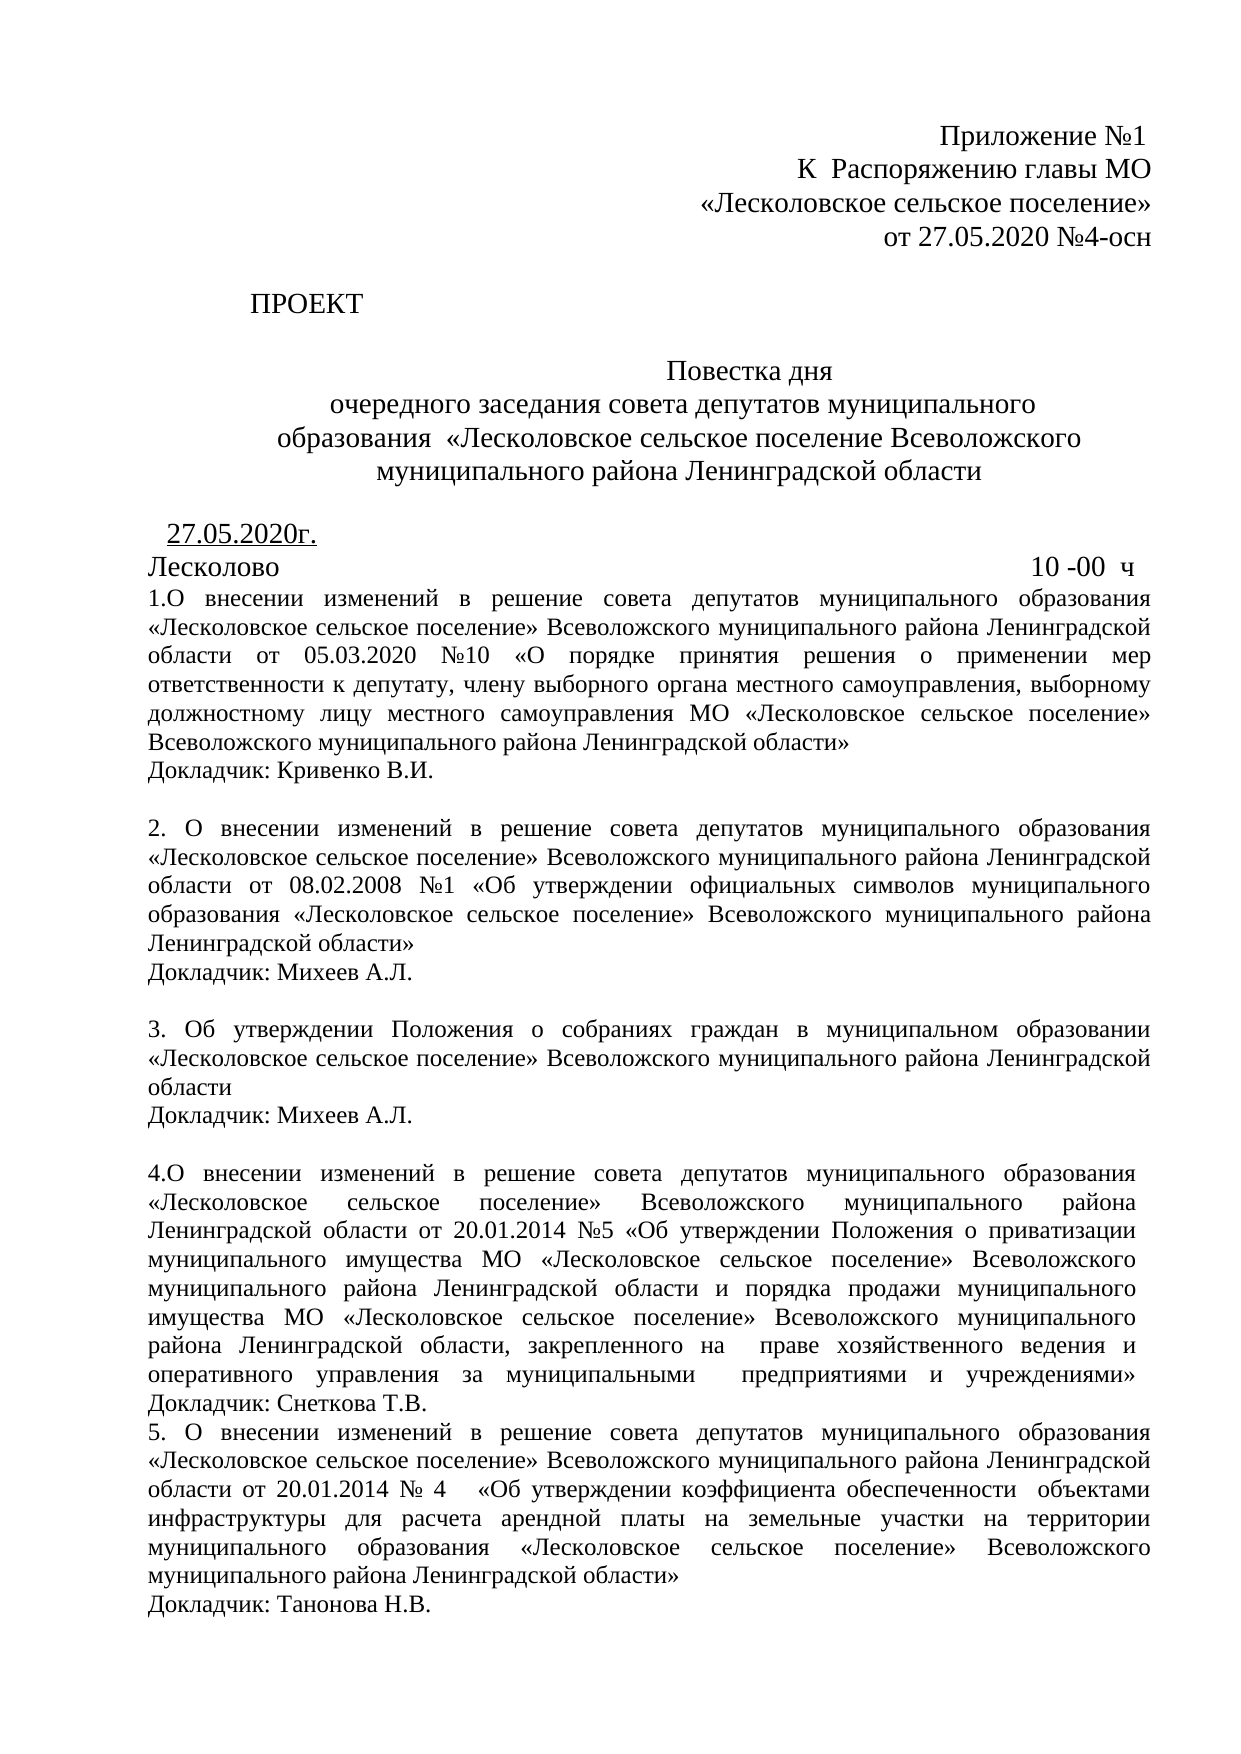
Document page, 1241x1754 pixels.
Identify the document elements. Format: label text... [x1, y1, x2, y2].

text Приложение №1 [148, 118, 1152, 152]
text ПРОЕКТ [148, 286, 1152, 319]
text муниципального района Ленинградской области [207, 453, 1152, 487]
text Лесколово 10 -00 ч [148, 549, 1137, 583]
text 1.О внесении изменений в решение совета депутатов муниципального образования «Лесколовское сельское поселение» Всеволожского муниципального района Ленинградской области от 05.03.2020 №10 «О порядке принятия решения о применении мер ответственности к депутату, члену выборного органа местного самоуправления, выборному должностному лицу местного самоуправления МО «Лесколовское сельское поселение» Всеволожского муниципального района Ленинградской области» [148, 583, 1152, 755]
text 4.О внесении изменений в решение совета депутатов муниципального образования «Лесколовское сельское поселение» Всеволожского муниципального района Ленинградской области от 20.01.2014 №5 «Об утверждении Положения о приватизации муниципального имущества МО «Лесколовское сельское поселение» Всеволожского муниципального района Ленинградской области и порядка продажи муниципального имущества МО «Лесколовское сельское поселение» Всеволожского муниципального района Ленинградской области, закрепленного на праве хозяйственного ведения и оперативного управления за муниципальными предприятиями и учреждениями» Докладчик: Снеткова Т.В. [148, 1158, 1137, 1417]
text К Распоряжению главы МО [148, 152, 1152, 185]
text Докладчик: Михеев А.Л. [148, 957, 1137, 985]
text образования «Лесколовское сельское поселение Всеволожского [207, 420, 1152, 453]
text Повестка дня [207, 353, 1152, 386]
text «Лесколовское сельское поселение» [148, 185, 1152, 219]
text Докладчик: Танонова Н.В. [148, 1589, 1137, 1618]
text от 27.05.2020 №4-осн [148, 219, 1152, 252]
text 2. О внесении изменений в решение совета депутатов муниципального образования «Лесколовское сельское поселение» Всеволожского муниципального района Ленинградской области от 08.02.2008 №1 «Об утверждении официальных символов муниципального образования «Лесколовское сельское поселение» Всеволожского муниципального района Ленинградской области» [148, 813, 1152, 957]
text Докладчик: Кривенко В.И. [148, 755, 1137, 784]
text Докладчик: Михеев А.Л. [148, 1100, 1137, 1129]
text 3. Об утверждении Положения о собраниях граждан в муниципальном образовании «Лесколовское сельское поселение» Всеволожского муниципального района Ленинградской области [148, 1014, 1152, 1100]
text очередного заседания совета депутатов муниципального [207, 386, 1152, 420]
text 27.05.2020г. [148, 516, 1137, 549]
text 5. О внесении изменений в решение совета депутатов муниципального образования «Лесколовское сельское поселение» Всеволожского муниципального района Ленинградской области от 20.01.2014 № 4 «Об утверждении коэффициента обеспеченности объектами инфраструктуры для расчета арендной платы на земельные участки на территории муниципального образования «Лесколовское сельское поселение» Всеволожского муниципального района Ленинградской области» [148, 1417, 1152, 1589]
